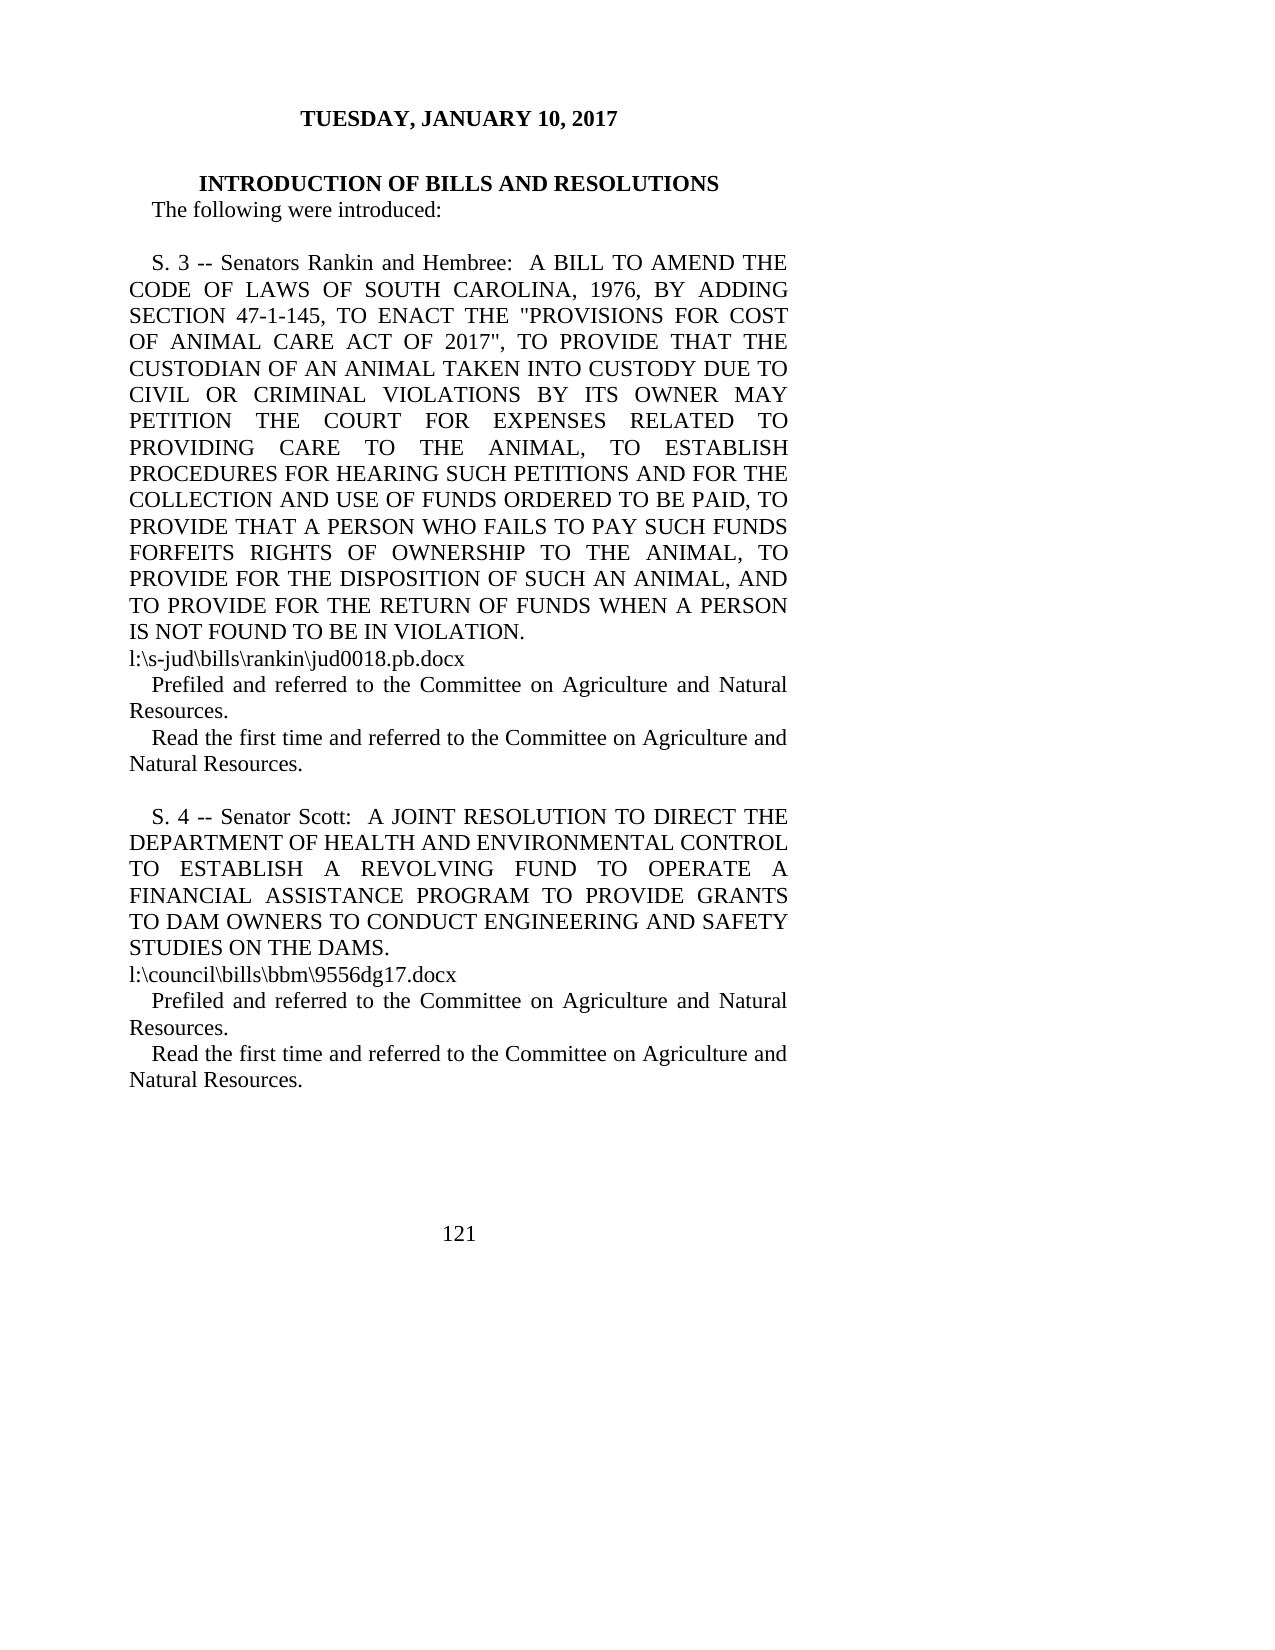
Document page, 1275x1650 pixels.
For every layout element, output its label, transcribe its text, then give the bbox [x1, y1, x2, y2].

text INTRODUCTION OF BILLS AND RESOLUTIONS [129, 170, 789, 197]
text l:\council\bills\bbm\9556dg17.docx [129, 961, 789, 987]
text Read the first time and referred to the Committee on Agriculture and Natural Resources. [129, 724, 789, 776]
text The following were introduced: [129, 197, 789, 223]
text l:\s-jud\bills\rankin\jud0018.pb.docx [129, 644, 789, 671]
text Read the first time and referred to the Committee on Agriculture and Natural Resources. [129, 1040, 789, 1093]
text Prefiled and referred to the Committee on Agriculture and Natural Resources. [129, 671, 789, 724]
text Prefiled and referred to the Committee on Agriculture and Natural Resources. [129, 987, 789, 1040]
text S. 3 -- Senators Rankin and Hembree: A BILL TO AMEND THE CODE OF LAWS OF SOUTH CAROLINA, 1976, BY ADDING SECTION 47-1-145, TO ENACT THE "PROVISIONS FOR COST OF ANIMAL CARE ACT OF 2017", TO PROVIDE THAT THE CUSTODIAN OF AN ANIMAL TAKEN INTO CUSTODY DUE TO CIVIL OR CRIMINAL VIOLATIONS BY ITS OWNER MAY PETITION THE COURT FOR EXPENSES RELATED TO PROVIDING CARE TO THE ANIMAL, TO ESTABLISH PROCEDURES FOR HEARING SUCH PETITIONS AND FOR THE COLLECTION AND USE OF FUNDS ORDERED TO BE PAID, TO PROVIDE THAT A PERSON WHO FAILS TO PAY SUCH FUNDS FORFEITS RIGHTS OF OWNERSHIP TO THE ANIMAL, TO PROVIDE FOR THE DISPOSITION OF SUCH AN ANIMAL, AND TO PROVIDE FOR THE RETURN OF FUNDS WHEN A PERSON IS NOT FOUND TO BE IN VIOLATION. [129, 249, 789, 644]
text S. 4 -- Senator Scott: A JOINT RESOLUTION TO DIRECT THE DEPARTMENT OF HEALTH AND ENVIRONMENTAL CONTROL TO ESTABLISH A REVOLVING FUND TO OPERATE A FINANCIAL ASSISTANCE PROGRAM TO PROVIDE GRANTS TO DAM OWNERS TO CONDUCT ENGINEERING AND SAFETY STUDIES ON THE DAMS. [129, 803, 789, 961]
